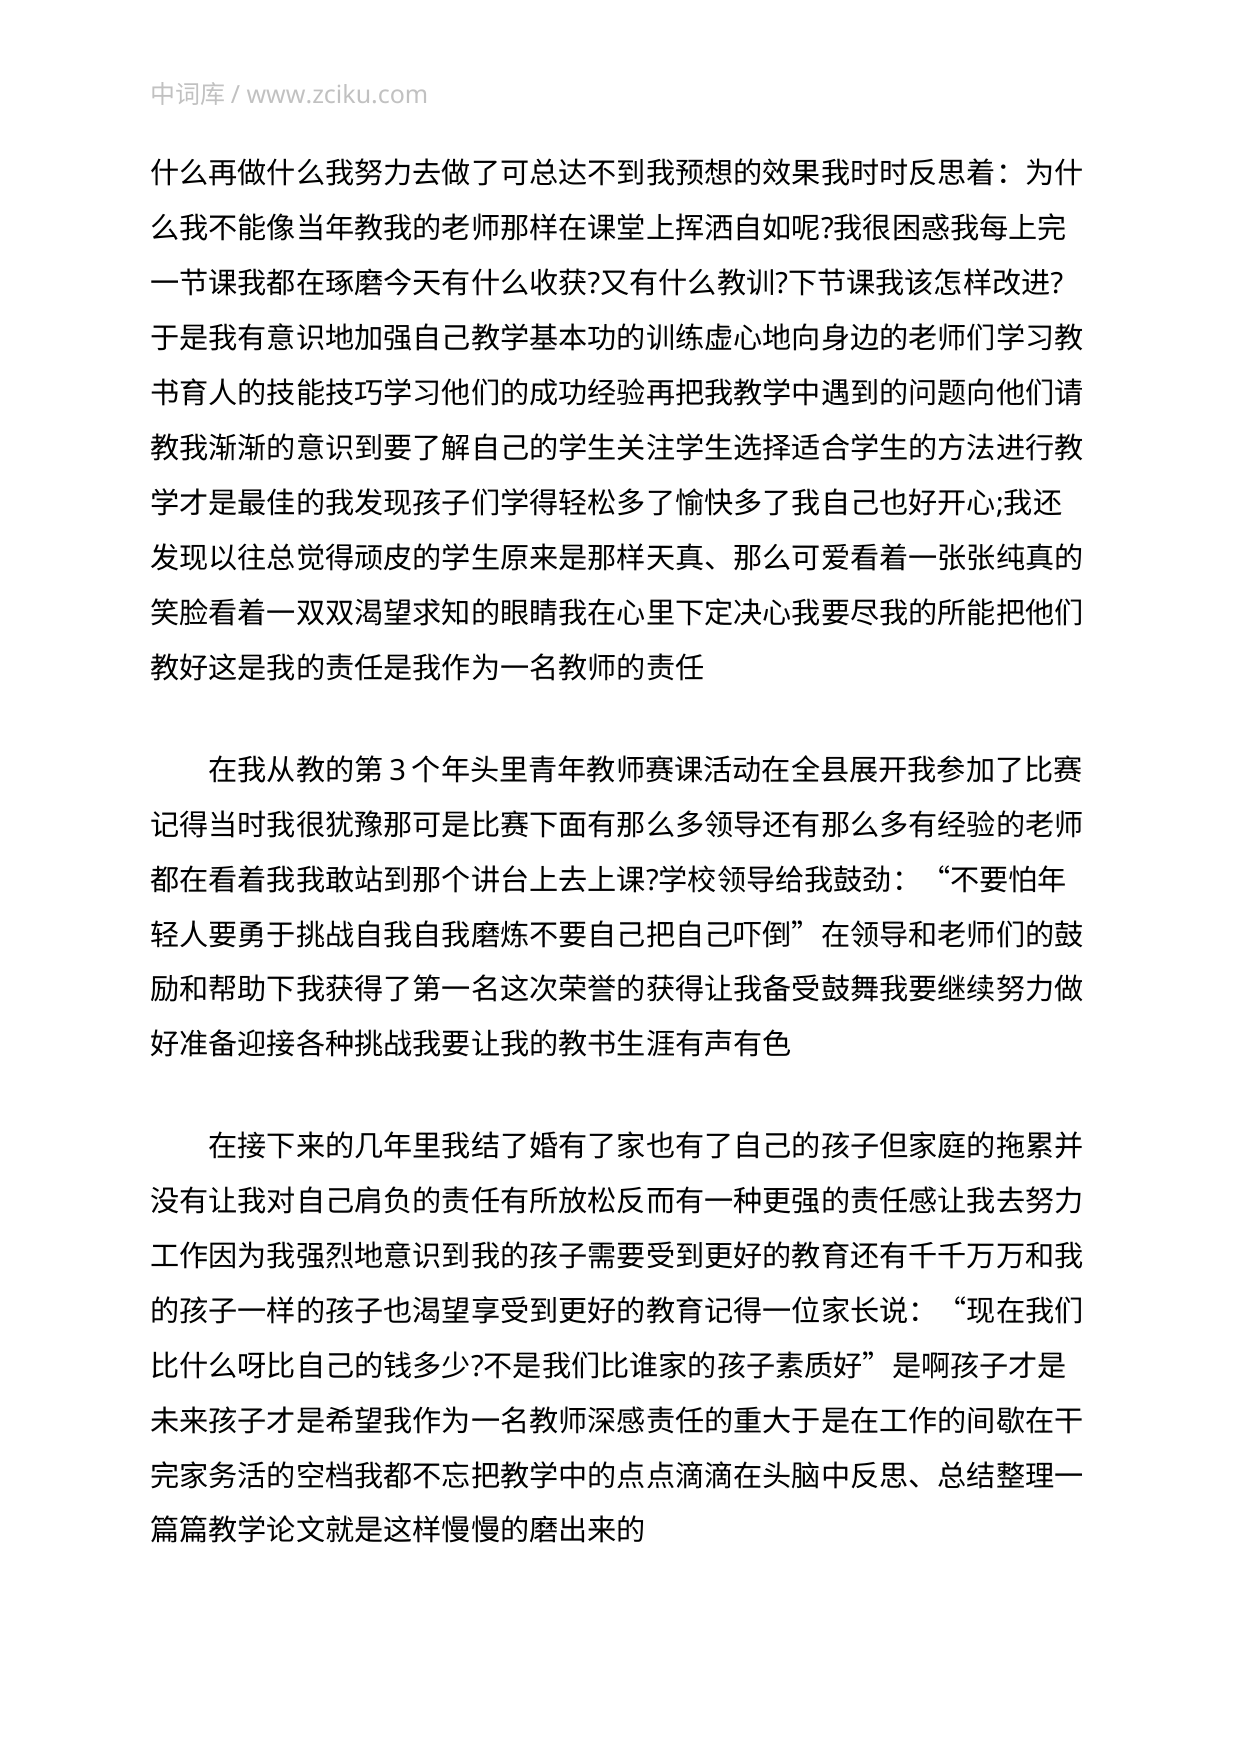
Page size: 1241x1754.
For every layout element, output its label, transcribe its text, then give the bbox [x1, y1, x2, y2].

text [150, 150, 1090, 687]
text 在接下来的几年里我结了婚有了家也有了自己的孩子但家庭的拖累并没有让我对自己肩负的责任有所放松反而有一种更强的责任感让我去努力工作因为我强烈地意识到我的孩子需要受到更好的教育还有千千万万和我的孩子一样的孩子也渴望享受到更好的教育记得一位家长说：“现在我们比什么呀比自己的钱多少?不是我们比谁家的孩子素质好”是啊孩子才是未来孩子才是希望我作为一名教师深感责任的重大于是在工作的间歇在干完家务活的空档我都不忘把教学中的点点滴滴在头脑中反思、总结整理一篇篇教学论文就是这样慢慢的磨出来的 [150, 1123, 1090, 1549]
text 在我从教的第3个年头里青年教师赛课活动在全县展开我参加了比赛记得当时我很犹豫那可是比赛下面有那么多领导还有那么多有经验的老师都在看着我我敢站到那个讲台上去上课?学校领导给我鼓劲：“不要怕年轻人要勇于挑战自我自我磨炼不要自己把自己吓倒”在领导和老师们的鼓励和帮助下我获得了第一名这次荣誉的获得让我备受鼓舞我要继续努力做好准备迎接各种挑战我要让我的教书生涯有声有色 [150, 746, 1090, 1063]
